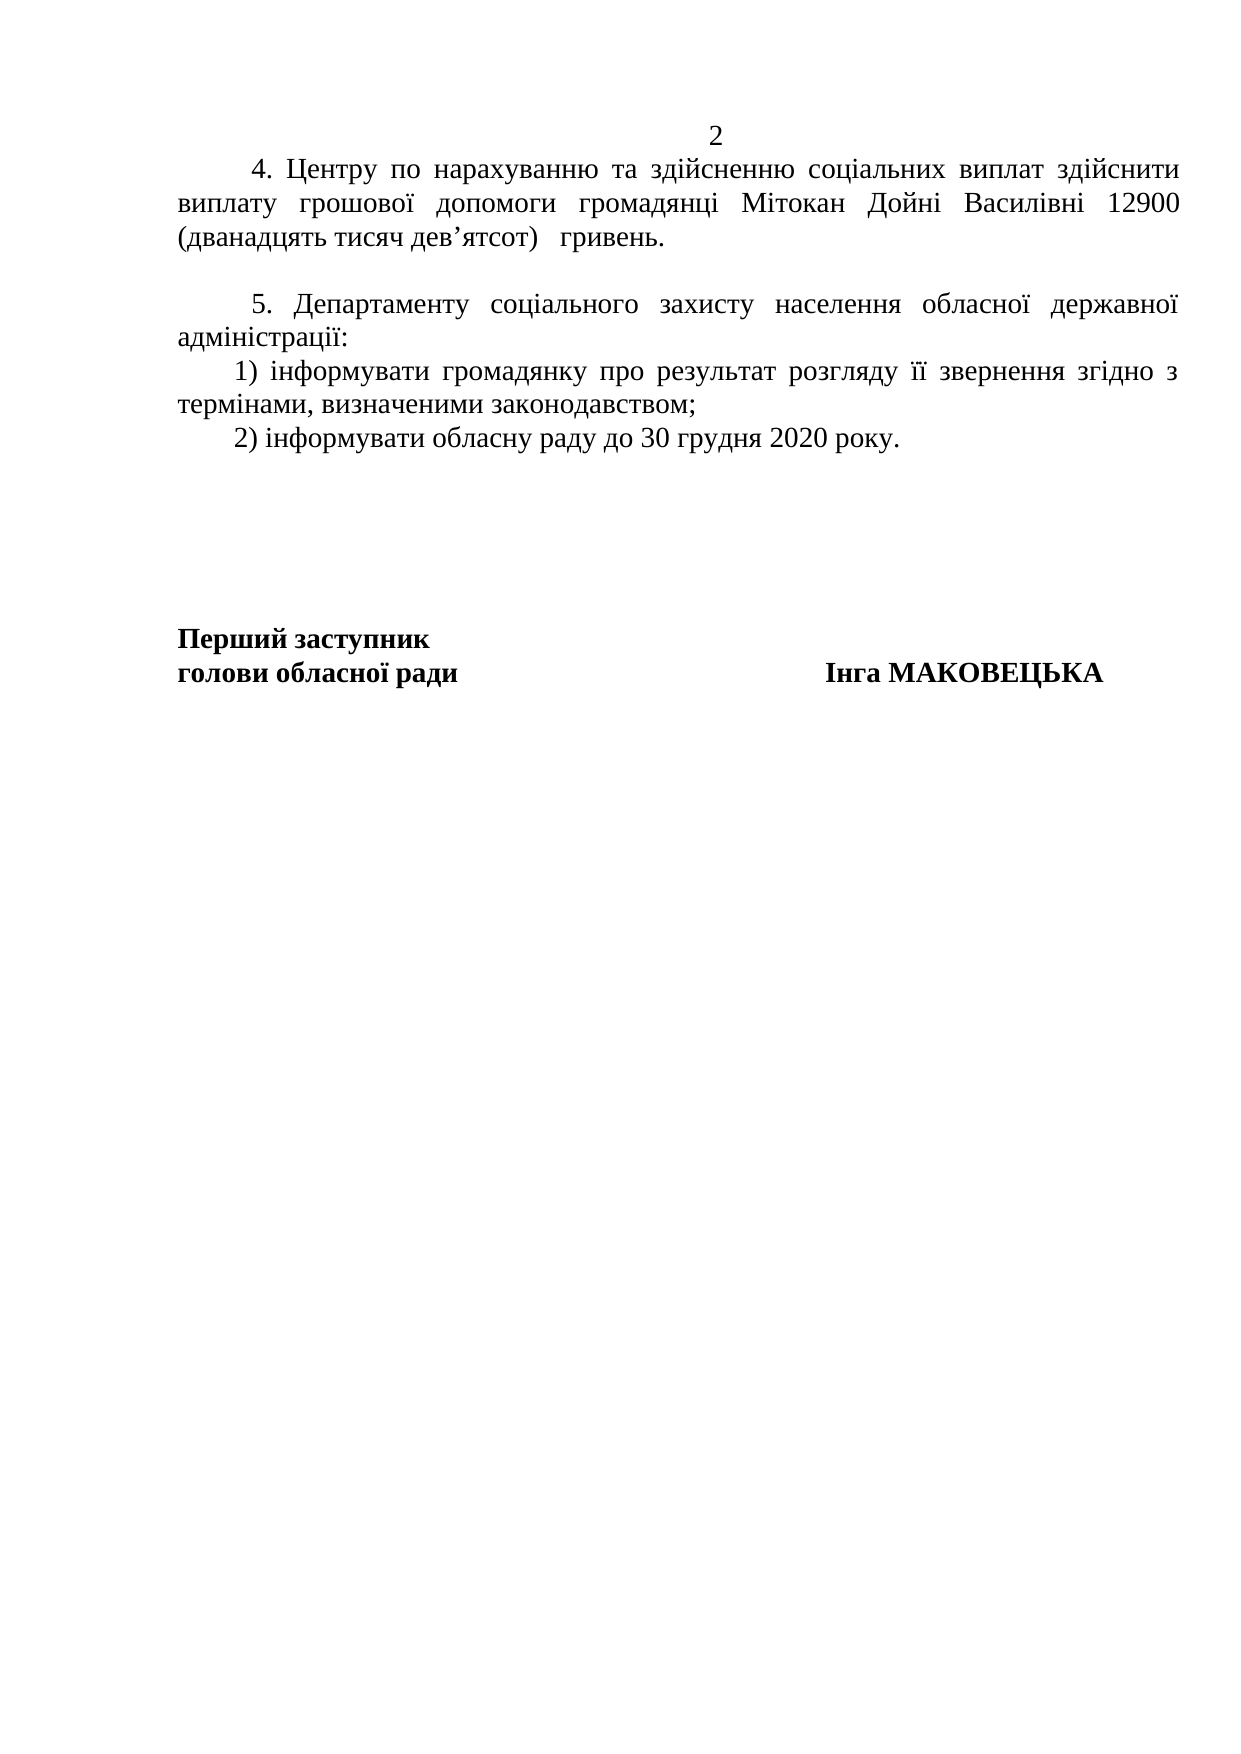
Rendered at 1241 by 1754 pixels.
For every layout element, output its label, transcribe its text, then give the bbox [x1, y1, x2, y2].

text 4. Центру по нарахуванню та здійсненню соціальних виплат здійснити виплату грошової допомоги громадянці Мітокан Дойні Василівні 12900 (дванадцять тисяч дев’ятсот) гривень. [177, 152, 1181, 252]
text голови обласної ради Інга МАКОВЕЦЬКА [177, 655, 1146, 688]
text Перший заступник [177, 621, 1146, 655]
text 2 [177, 118, 1181, 152]
text 2) інформувати обласну раду до 30 грудня 2020 року. [177, 420, 1179, 453]
text 1) інформувати громадянку про результат розгляду її звернення згідно з термінами, визначеними законодавством; [177, 353, 1179, 420]
text 5. Департаменту соціального захисту населення обласної державної адміністрації: [177, 286, 1179, 353]
